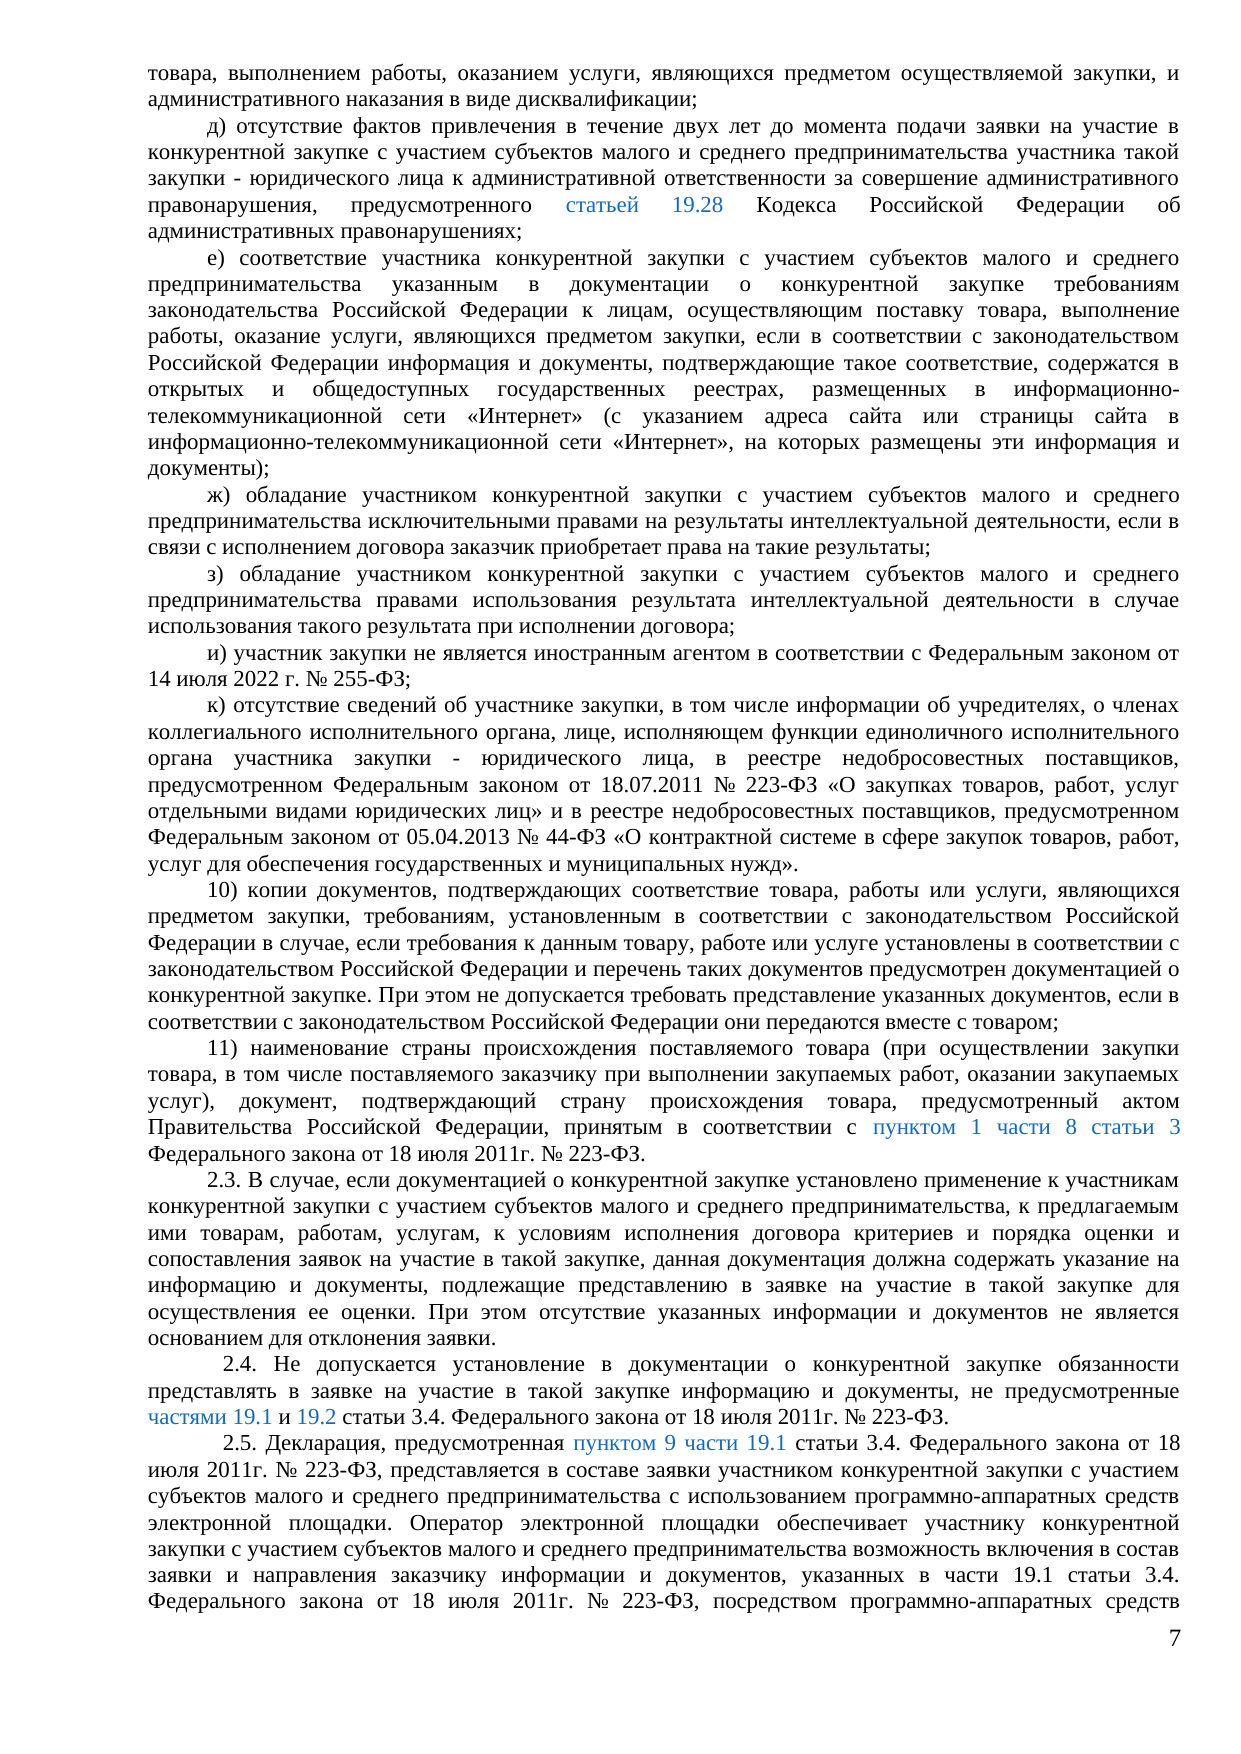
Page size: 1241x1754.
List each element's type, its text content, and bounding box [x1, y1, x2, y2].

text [148, 1429, 1181, 1614]
text з) обладание участником конкурентной закупки с участием субъектов малого и среднего предпринимательства правами использования результата интеллектуальной деятельности в случае использования такого результата при исполнении договора; [148, 560, 1181, 639]
text к) отсутствие сведений об участнике закупки, в том числе информации об учредителях, о членах коллегиального исполнительного органа, лице, исполняющем функции единоличного исполнительного органа участника закупки - юридического лица, в реестре недобросовестных поставщиков, предусмотренном Федеральным законом от 18.07.2011 № 223-ФЗ «О закупках товаров, работ, услуг отдельными видами юридических лиц» и в реестре недобросовестных поставщиков, предусмотренном Федеральным законом от 05.04.2013 № 44-ФЗ «О контрактной системе в сфере закупок товаров, работ, услуг для обеспечения государственных и муниципальных нужд». [148, 692, 1181, 876]
text 2.3. В случае, если документацией о конкурентной закупке установлено применение к участникам конкурентной закупки с участием субъектов малого и среднего предпринимательства, к предлагаемым ими товарам, работам, услугам, к условиям исполнения договора критериев и порядка оценки и сопоставления заявок на участие в такой закупке, данная документация должна содержать указание на информацию и документы, подлежащие представлению в заявке на участие в такой закупке для осуществления ее оценки. При этом отсутствие указанных информации и документов не является основанием для отклонения заявки. [148, 1166, 1181, 1350]
text 10) копии документов, подтверждающих соответствие товара, работы или услуги, являющихся предметом закупки, требованиям, установленным в соответствии с законодательством Российской Федерации в случае, если требования к данным товару, работе или услуге установлены в соответствии с законодательством Российской Федерации и перечень таких документов предусмотрен документацией о конкурентной закупке. При этом не допускается требовать представление указанных документов, если в соответствии с законодательством Российской Федерации они передаются вместе с товаром; [148, 876, 1181, 1034]
text 11) наименование страны происхождения поставляемого товара (при осуществлении закупки товара, в том числе поставляемого заказчику при выполнении закупаемых работ, оказании закупаемых услуг), документ, подтверждающий страну происхождения товара, предусмотренный актом Правительства Российской Федерации, принятым в соответствии с пунктом 1 части 8 статьи 3 Федерального закона от 18 июля 2011г. № 223-ФЗ. [148, 1034, 1181, 1166]
text 2.4. Не допускается установление в документации о конкурентной закупке обязанности представлять в заявке на участие в такой закупке информацию и документы, не предусмотренные частями 19.1 и 19.2 статьи 3.4. Федерального закона от 18 июля 2011г. № 223-ФЗ. [148, 1350, 1181, 1429]
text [148, 59, 1181, 112]
text д) отсутствие фактов привлечения в течение двух лет до момента подачи заявки на участие в конкурентной закупке с участием субъектов малого и среднего предпринимательства участника такой закупки - юридического лица к административной ответственности за совершение административного правонарушения, предусмотренного статьей 19.28 Кодекса Российской Федерации об административных правонарушениях; [148, 112, 1181, 243]
text ж) обладание участником конкурентной закупки с участием субъектов малого и среднего предпринимательства исключительными правами на результаты интеллектуальной деятельности, если в связи с исполнением договора заказчик приобретает права на такие результаты; [148, 481, 1181, 560]
text е) соответствие участника конкурентной закупки с участием субъектов малого и среднего предпринимательства указанным в документации о конкурентной закупке требованиям законодательства Российской Федерации к лицам, осуществляющим поставку товара, выполнение работы, оказание услуги, являющихся предметом закупки, если в соответствии с законодательством Российской Федерации информация и документы, подтверждающие такое соответствие, содержатся в открытых и общедоступных государственных реестрах, размещенных в информационно-телекоммуникационной сети «Интернет» (с указанием адреса сайта или страницы сайта в информационно-телекоммуникационной сети «Интернет», на которых размещены эти информация и документы); [148, 243, 1181, 481]
text и) участник закупки не является иностранным агентом в соответствии с Федеральным законом от 14 июля 2022 г. № 255-ФЗ; [148, 639, 1181, 692]
